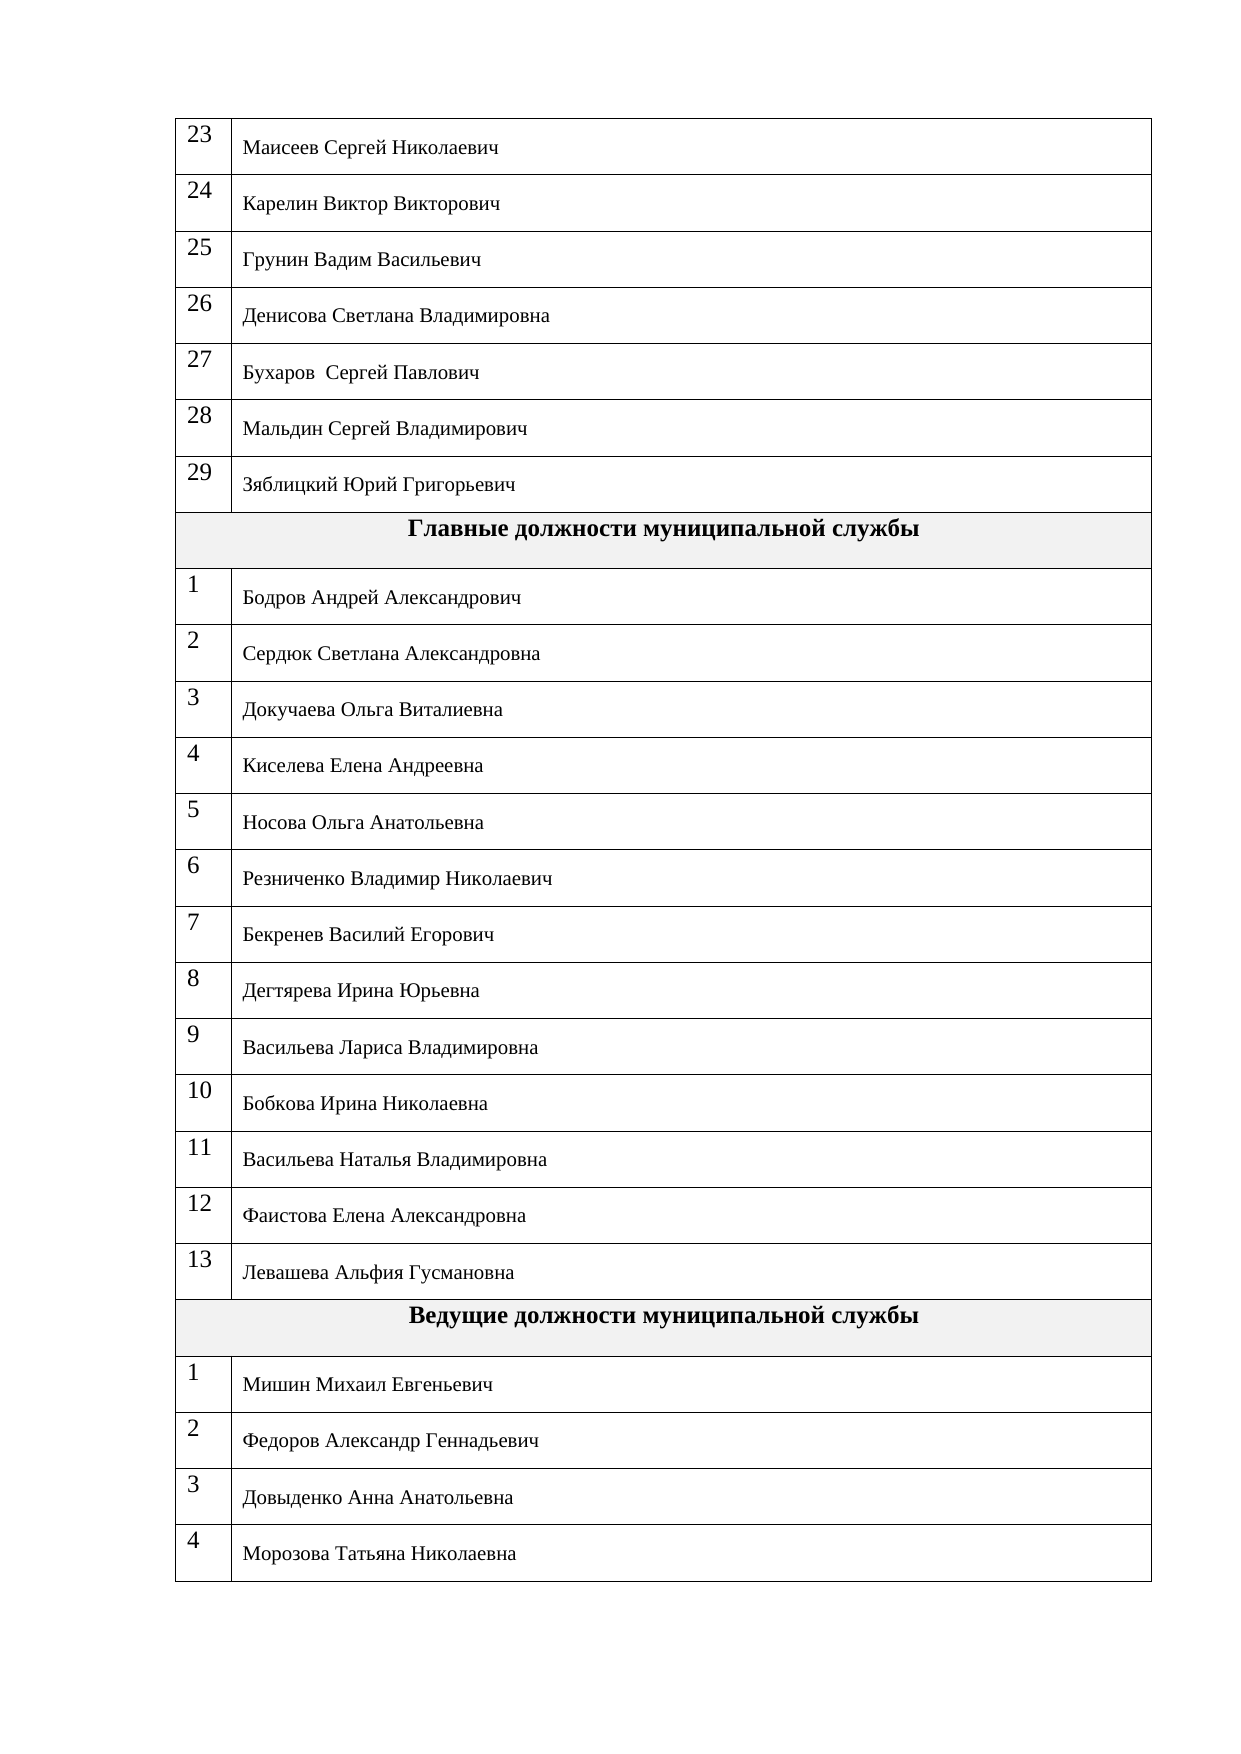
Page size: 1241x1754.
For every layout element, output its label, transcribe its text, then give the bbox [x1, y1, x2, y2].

table_cell Федоров Александр Геннадьевич [232, 1413, 1151, 1468]
table_cell Васильева Наталья Владимировна [232, 1132, 1151, 1187]
table_cell 6 [176, 850, 231, 906]
table_cell Фаистова Елена Александровна [232, 1188, 1151, 1243]
table_cell Мальдин Сергей Владимирович [232, 400, 1151, 456]
table_cell 3 [176, 1469, 231, 1524]
table_cell 26 [176, 288, 231, 343]
table_cell 12 [176, 1188, 231, 1243]
table_cell Карелин Виктор Викторович [232, 175, 1151, 231]
table_cell 24 [176, 175, 231, 231]
table_cell Бодров Андрей Александрович [232, 569, 1151, 624]
table_cell 9 [176, 1019, 231, 1074]
table_cell 13 [176, 1244, 231, 1299]
table_cell Денисова Светлана Владимировна [232, 288, 1151, 343]
table_cell 29 [176, 457, 231, 512]
table_cell 7 [176, 907, 231, 962]
table_cell 2 [176, 1413, 231, 1468]
table_cell 2 [176, 625, 231, 681]
table_cell Главные должности муниципальной службы [176, 513, 1151, 568]
table_cell 4 [176, 738, 231, 793]
table_cell 25 [176, 232, 231, 287]
table_cell Носова Ольга Анатольевна [232, 794, 1151, 849]
table_cell 27 [176, 344, 231, 399]
table_cell Ведущие должности муниципальной службы [176, 1300, 1151, 1356]
table_cell Васильева Лариса Владимировна [232, 1019, 1151, 1074]
table_cell 5 [176, 794, 231, 849]
table_cell 4 [176, 1525, 231, 1581]
table_cell 3 [176, 682, 231, 737]
table_cell Мишин Михаил Евгеньевич [232, 1357, 1151, 1412]
table_cell Зяблицкий Юрий Григорьевич [232, 457, 1151, 512]
table_cell Бухаров Сергей Павлович [232, 344, 1151, 399]
table_cell Довыденко Анна Анатольевна [232, 1469, 1151, 1524]
table_cell Левашева Альфия Гусмановна [232, 1244, 1151, 1299]
table_cell Киселева Елена Андреевна [232, 738, 1151, 793]
table_cell 10 [176, 1075, 231, 1131]
table_cell 28 [176, 400, 231, 456]
table_cell 23 [176, 119, 231, 174]
table_cell 1 [176, 1357, 231, 1412]
table_cell Докучаева Ольга Виталиевна [232, 682, 1151, 737]
table_cell Бобкова Ирина Николаевна [232, 1075, 1151, 1131]
table_cell Сердюк Светлана Александровна [232, 625, 1151, 681]
table_cell Морозова Татьяна Николаевна [232, 1525, 1151, 1581]
table_cell Грунин Вадим Васильевич [232, 232, 1151, 287]
table_cell 1 [176, 569, 231, 624]
table_cell Дегтярева Ирина Юрьевна [232, 963, 1151, 1018]
table_cell 11 [176, 1132, 231, 1187]
table_cell Резниченко Владимир Николаевич [232, 850, 1151, 906]
table_cell Бекренев Василий Егорович [232, 907, 1151, 962]
table_cell 8 [176, 963, 231, 1018]
table_cell Маисеев Сергей Николаевич [232, 119, 1151, 174]
